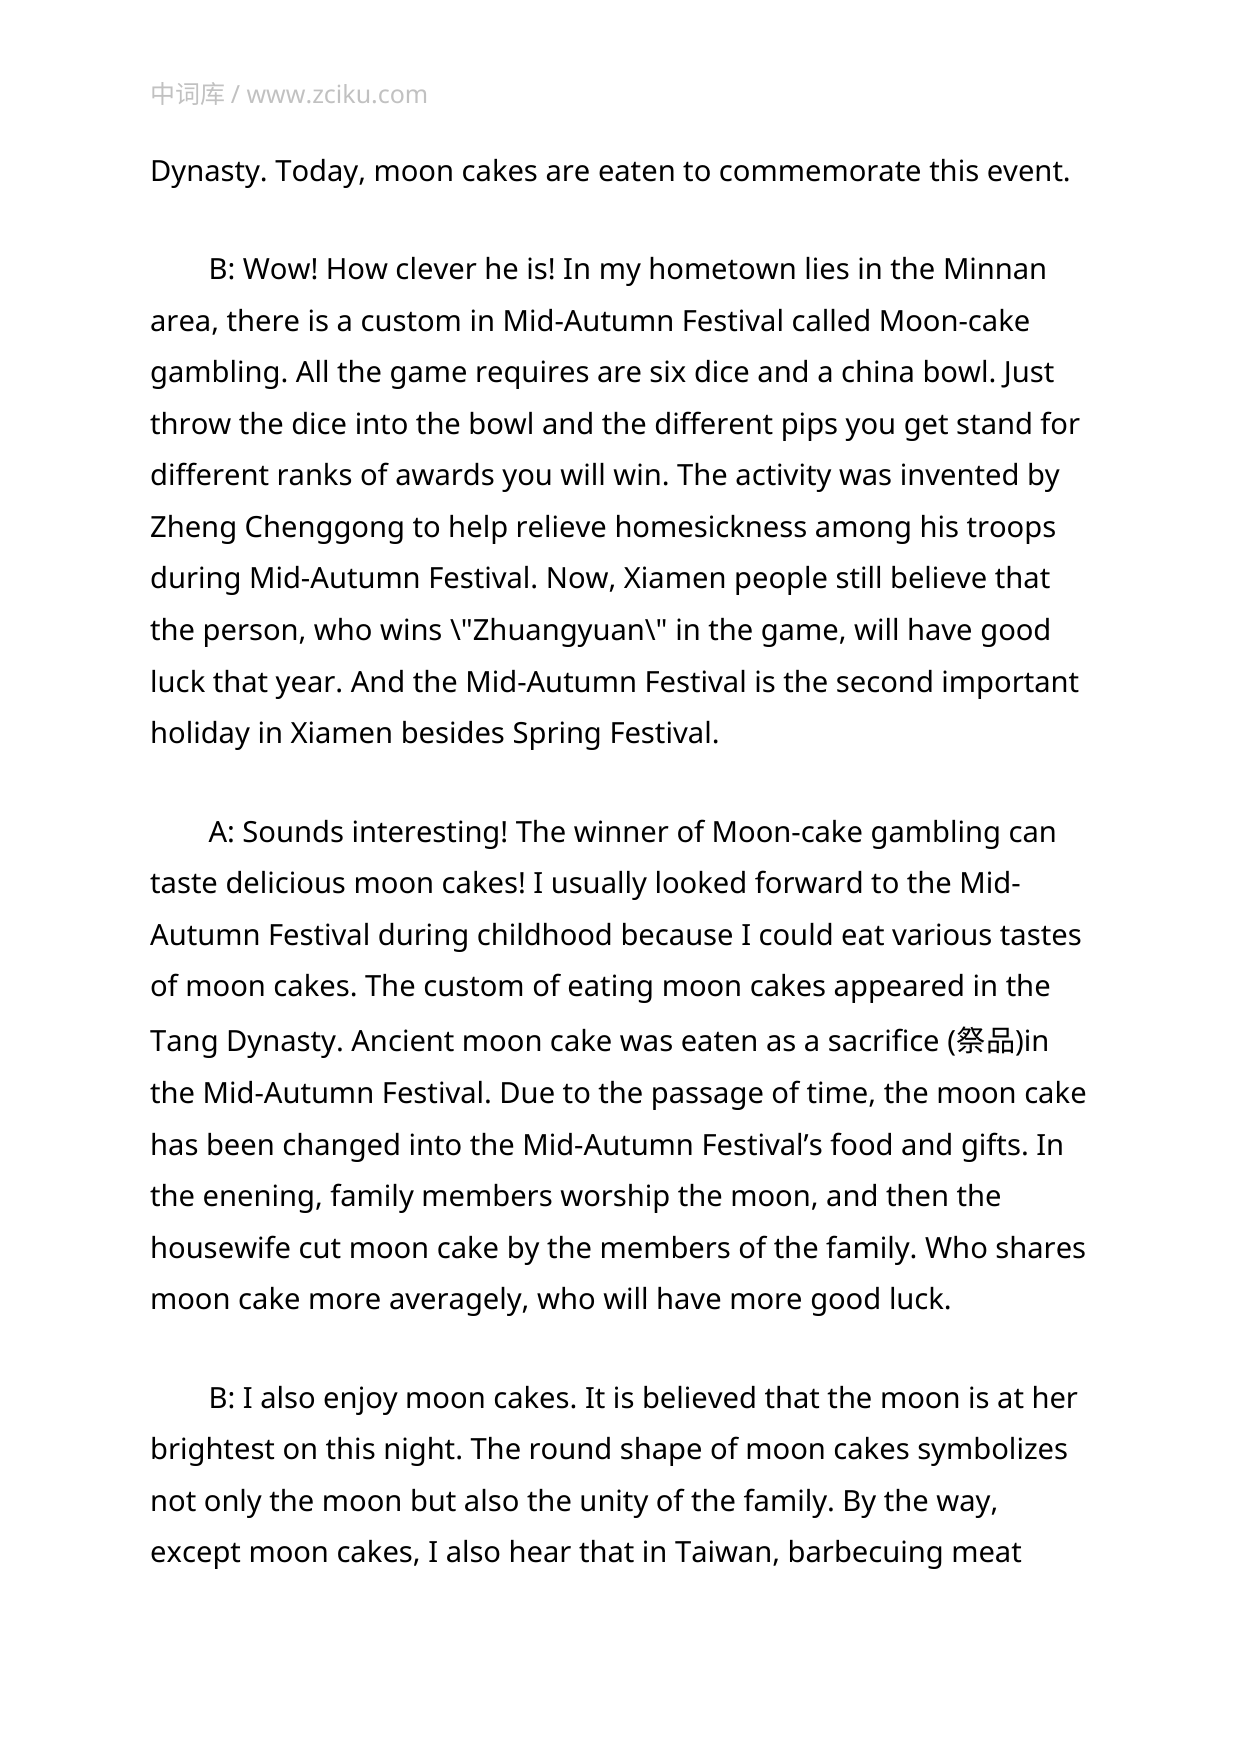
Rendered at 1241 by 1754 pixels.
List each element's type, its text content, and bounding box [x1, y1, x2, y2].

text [150, 150, 1090, 190]
text B: Wow! How clever he is! In my hometown lies in the Minnan area, there is a custom in Mid-Autumn Festival called Moon-cake gambling. All the game requires are six dice and a china bowl. Just throw the dice into the bowl and the different pips you get stand for different ranks of awards you will win. The activity was invented by Zheng Chenggong to help relieve homesickness among his troops during Mid-Autumn Festival. Now, Xiamen people still believe that the person, who wins \"Zhuangyuan\" in the game, will have good luck that year. And the Mid-Autumn Festival is the second important holiday in Xiamen besides Spring Festival. [150, 248, 1090, 752]
text A: Sounds interesting! The winner of Moon-cake gambling can taste delicious moon cakes! I usually looked forward to the Mid-Autumn Festival during childhood because I could eat various tastes of moon cakes. The custom of eating moon cakes appeared in the Tang Dynasty. Ancient moon cake was eaten as a sacrifice (祭品)in the Mid-Autumn Festival. Due to the passage of time, the moon cake has been changed into the Mid-Autumn Festival’s food and gifts. In the enening, family members worship the moon, and then the housewife cut moon cake by the members of the family. Who shares moon cake more averagely, who will have more good luck. [150, 811, 1090, 1318]
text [150, 1377, 1090, 1571]
